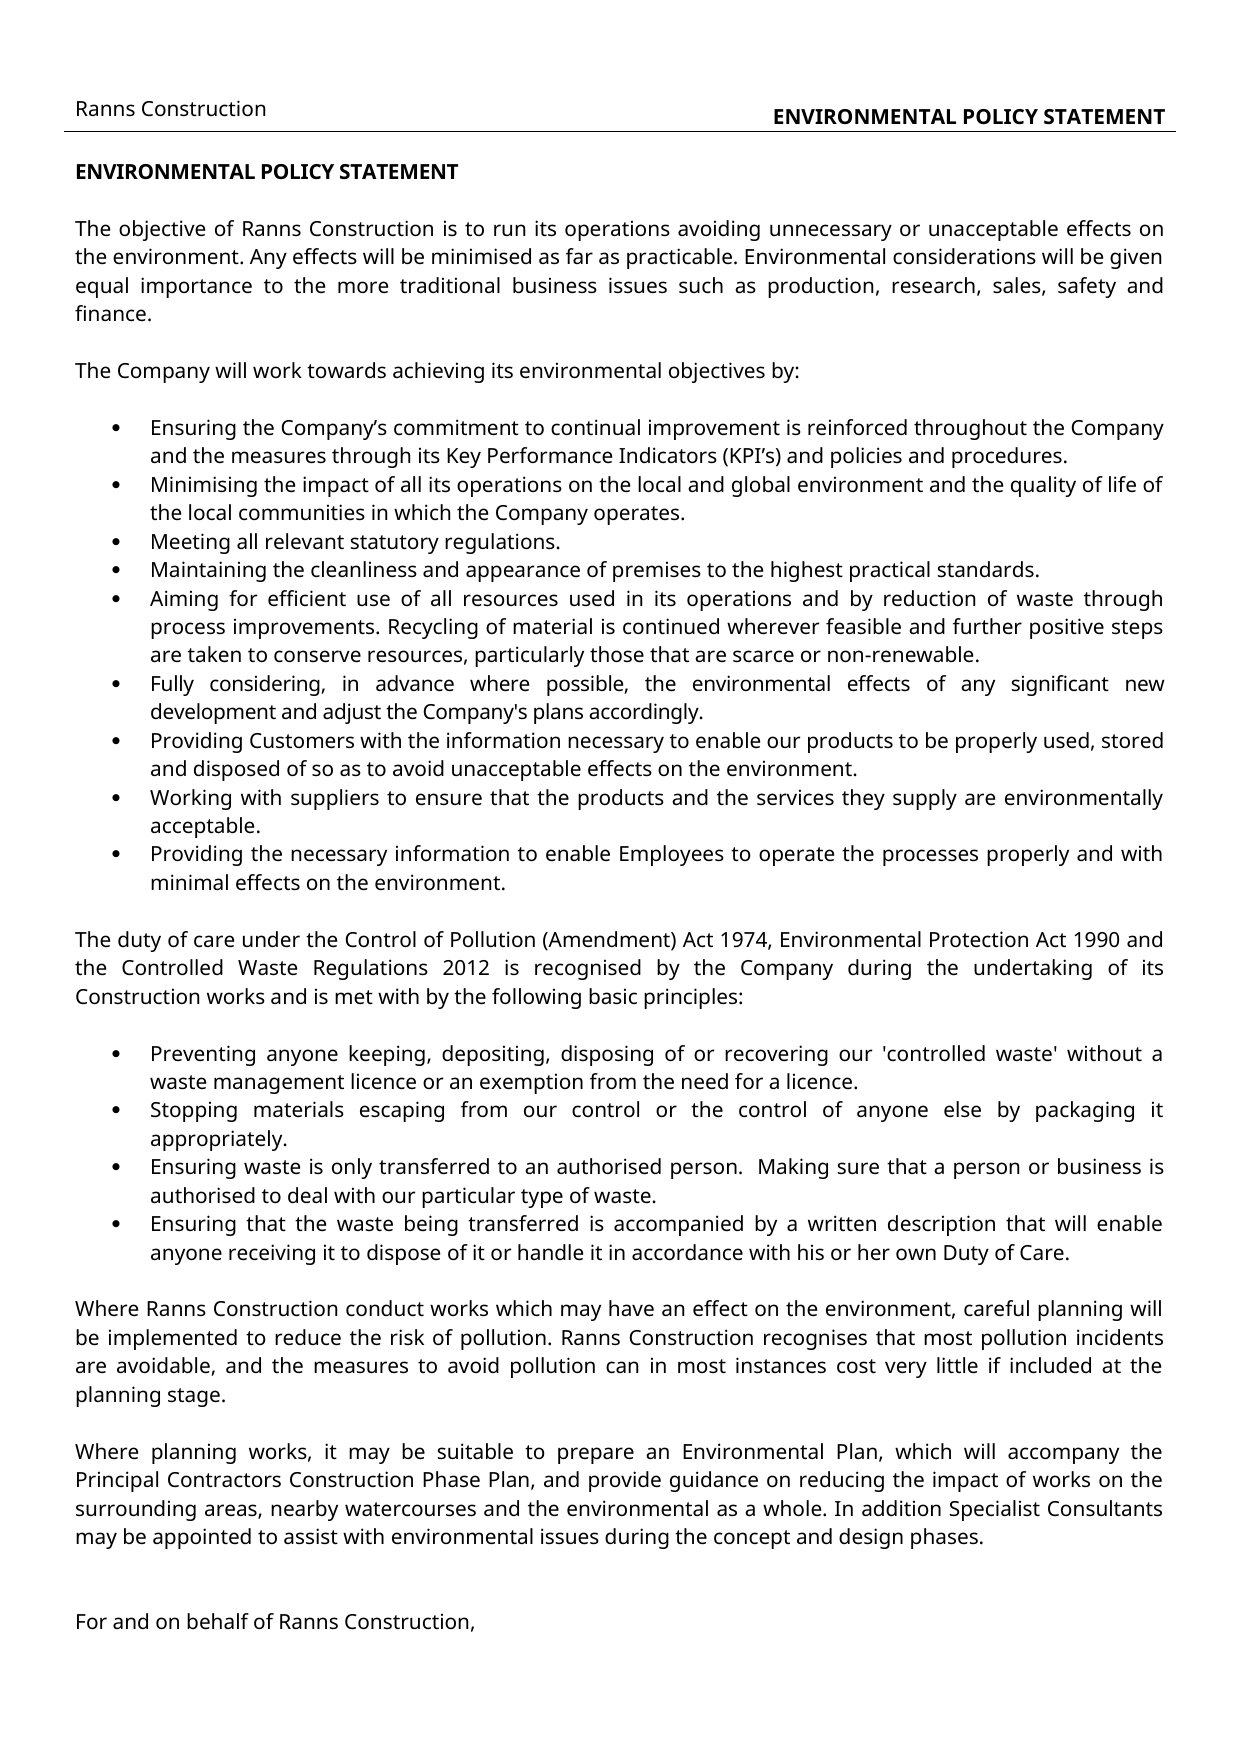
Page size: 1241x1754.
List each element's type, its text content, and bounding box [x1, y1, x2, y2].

list Ensuring waste is only transferred to an authorised person. Making sure that a person or business is authorised to deal with our particular type of waste. [112, 1152, 1165, 1209]
list Providing the necessary information to enable Employees to operate the processes properly and with minimal effects on the environment. [112, 839, 1165, 896]
text For and on behalf of Ranns Construction, [75, 1607, 1165, 1636]
text Where planning works, it may be suitable to prepare an Environmental Plan, which will accompany the Principal Contractors Construction Phase Plan, and provide guidance on reducing the impact of works on the surrounding areas, nearby watercourses and the environmental as a whole. In addition Specialist Consultants may be appointed to assist with environmental issues during the concept and design phases. [75, 1437, 1165, 1551]
list Fully considering, in advance where possible, the environmental effects of any significant new development and adjust the Company's plans accordingly. [112, 669, 1165, 726]
text The duty of care under the Control of Pollution (Amendment) Act 1974, Environmental Protection Act 1990 and the Controlled Waste Regulations 2012 is recognised by the Company during the undertaking of its Construction works and is met with by the following basic principles: [75, 925, 1165, 1010]
text ENVIRONMENTAL POLICY STATEMENT [75, 157, 1165, 186]
list Stopping materials escaping from our control or the control of anyone else by packaging it appropriately. [112, 1096, 1165, 1152]
list Preventing anyone keeping, depositing, disposing of or recovering our 'controlled waste' without a waste management licence or an exemption from the need for a licence. [112, 1039, 1165, 1096]
list Working with suppliers to ensure that the products and the services they supply are environmentally acceptable. [112, 783, 1165, 839]
list Ensuring that the waste being transferred is accompanied by a written description that will enable anyone receiving it to dispose of it or handle it in accordance with his or her own Duty of Care. [112, 1209, 1165, 1266]
list Providing Customers with the information necessary to enable our products to be properly used, stored and disposed of so as to avoid unacceptable effects on the environment. [112, 726, 1165, 783]
text Where Ranns Construction conduct works which may have an effect on the environment, careful planning will be implemented to reduce the risk of pollution. Ranns Construction recognises that most pollution incidents are avoidable, and the measures to avoid pollution can in most instances cost very little if included at the planning stage. [75, 1294, 1165, 1408]
text The Company will work towards achieving its environmental objectives by: [75, 356, 1165, 384]
list Minimising the impact of all its operations on the local and global environment and the quality of life of the local communities in which the Company operates. [112, 470, 1165, 527]
list Meeting all relevant statutory regulations. [112, 527, 1165, 555]
list Maintaining the cleanliness and appearance of premises to the highest practical standards. [112, 555, 1165, 584]
text The objective of Ranns Construction is to run its operations avoiding unnecessary or unacceptable effects on the environment. Any effects will be minimised as far as practicable. Environmental considerations will be given equal importance to the more traditional business issues such as production, research, sales, safety and finance. [75, 214, 1165, 328]
list Aiming for efficient use of all resources used in its operations and by reduction of waste through process improvements. Recycling of material is continued wherever feasible and further positive steps are taken to conserve resources, particularly those that are scarce or non-renewable. [112, 584, 1165, 669]
list Ensuring the Company’s commitment to continual improvement is reinforced throughout the Company and the measures through its Key Performance Indicators (KPI’s) and policies and procedures. [112, 413, 1165, 470]
